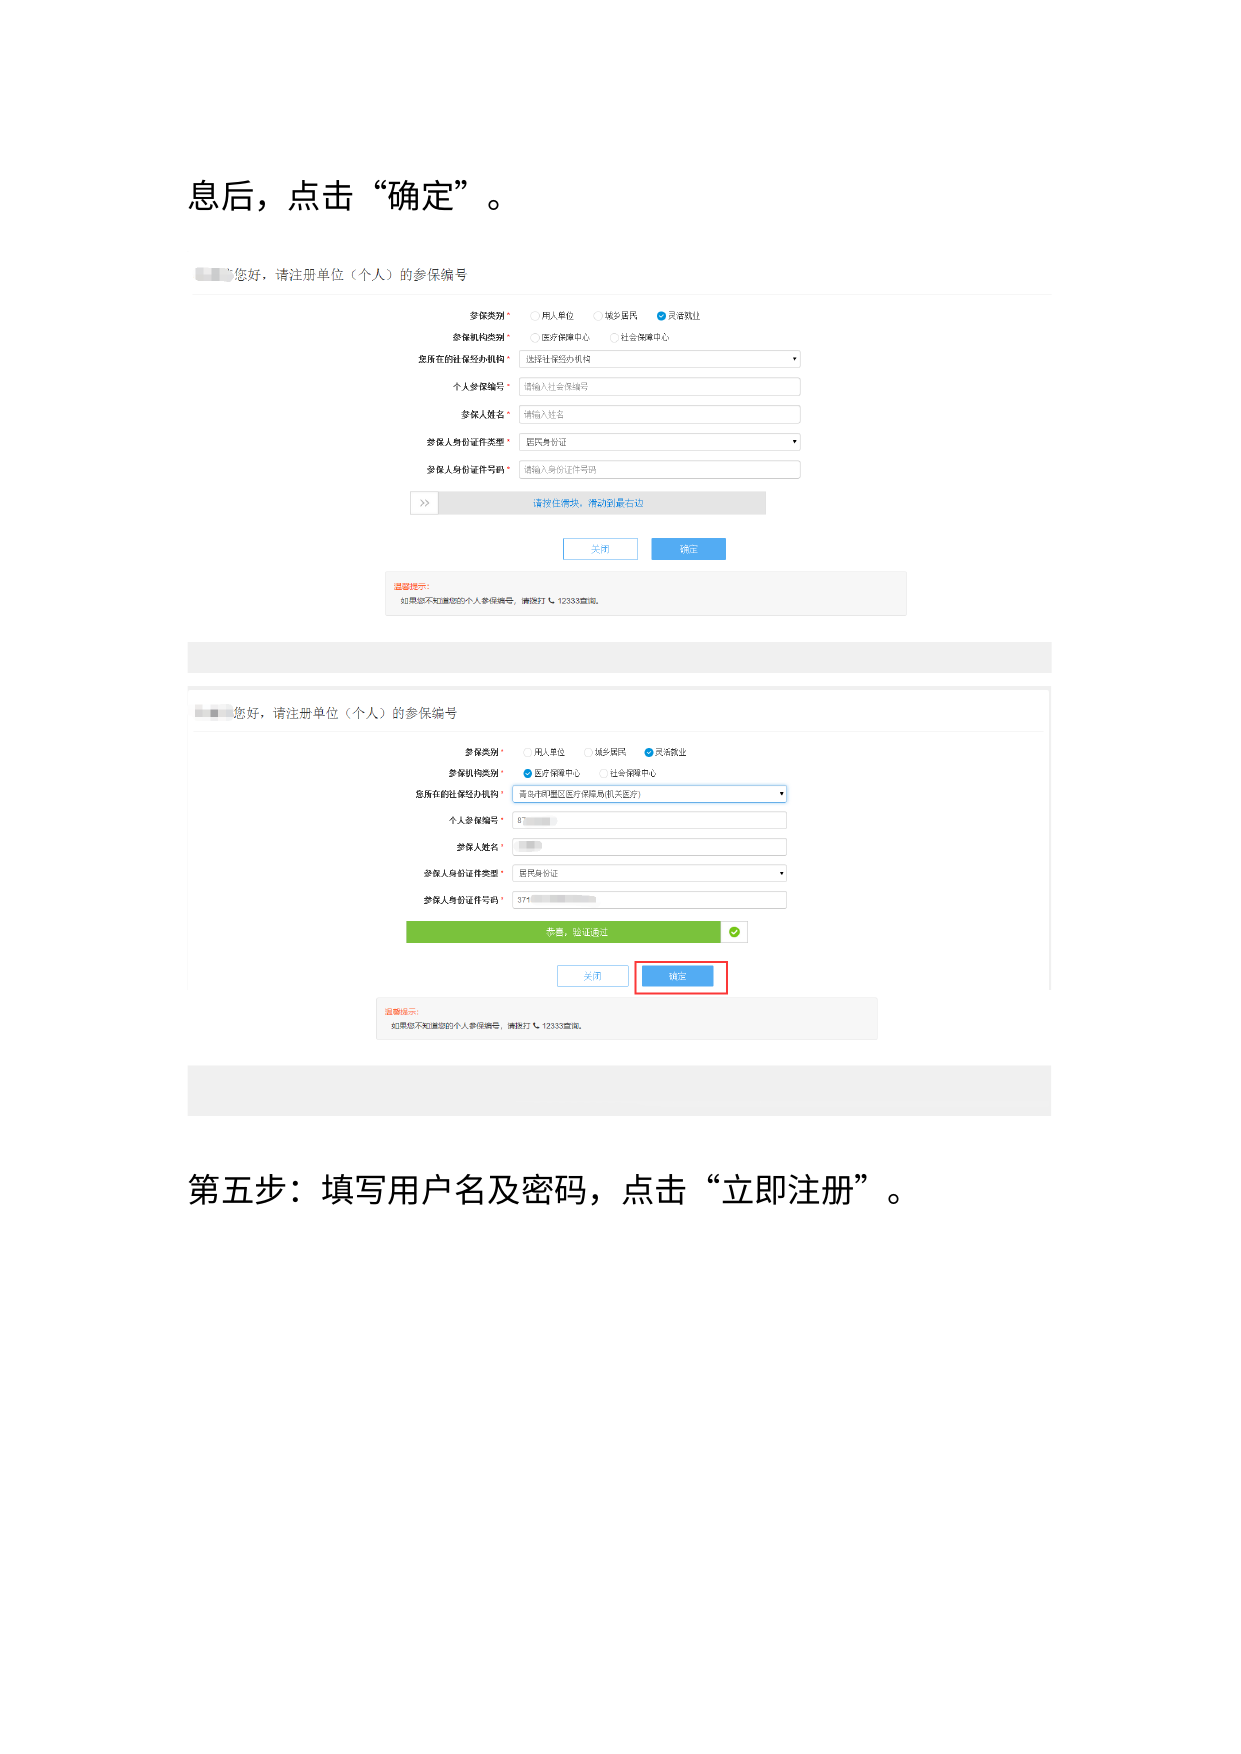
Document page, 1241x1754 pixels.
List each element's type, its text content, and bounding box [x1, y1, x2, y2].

text 第五步：填写用户名及密码，点击“立即注册”。 [187, 1155, 1053, 1220]
picture [187, 686, 1052, 1116]
picture [187, 251, 1052, 673]
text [187, 162, 1053, 227]
